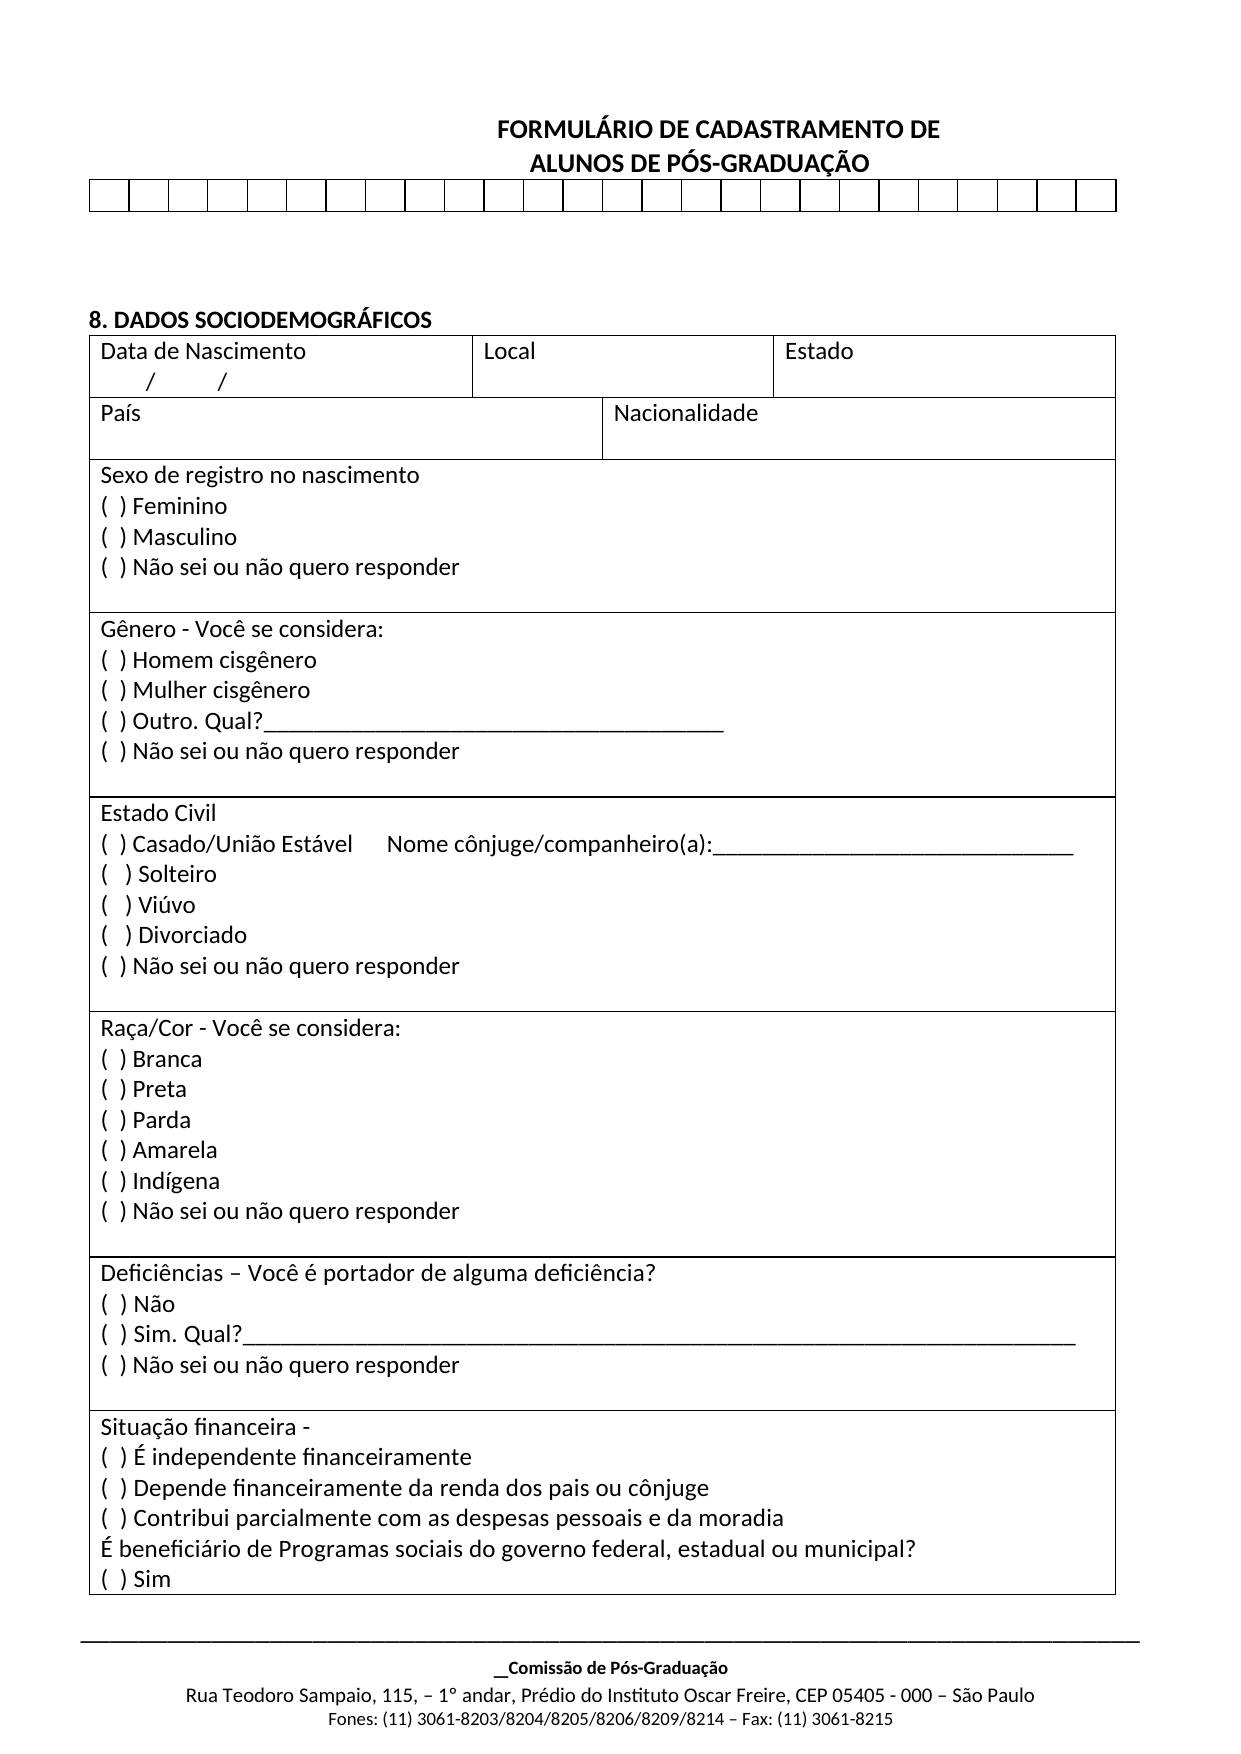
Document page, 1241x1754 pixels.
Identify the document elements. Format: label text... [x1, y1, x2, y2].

table_cell Sexo de registro no nascimento ( ) Feminino ( ) Masculino ( ) Não sei ou não quero responder [90, 460, 1115, 612]
table_cell [366, 180, 404, 211]
table_cell [208, 180, 247, 211]
table_header Estado [774, 336, 1115, 397]
table_cell [958, 180, 997, 211]
table_cell Raça/Cor - Você se considera: ( ) Branca ( ) Preta ( ) Parda ( ) Amarela ( ) Indígena ( ) Não sei ou não quero responder [90, 1012, 1115, 1256]
table_cell [761, 180, 799, 211]
table_cell [643, 180, 681, 211]
table_cell [998, 180, 1036, 211]
table_header Data de Nascimento / / [90, 336, 472, 397]
table_cell [406, 180, 444, 211]
table_cell [248, 180, 286, 211]
table_cell Nacionalidade [603, 398, 1115, 459]
table_cell [1038, 180, 1075, 211]
table_cell [801, 180, 839, 211]
table_cell [327, 180, 365, 211]
table_cell País [90, 398, 602, 459]
table_cell Estado Civil ( ) Casado/União Estável Nome cônjuge/companheiro(a):_____________________________ ( ) Solteiro ( ) Viúvo ( ) Divorciado ( ) Não sei ou não quero responder [90, 798, 1115, 1011]
table_cell [722, 180, 760, 211]
table_cell Deficiências – Você é portador de alguma deficiência? ( ) Não ( ) Sim. Qual?___________________________________________________________________​ ( ) Não sei ou não quero responder [90, 1258, 1115, 1410]
table_cell [919, 180, 957, 211]
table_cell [90, 1411, 1115, 1594]
table_cell [130, 180, 168, 211]
table_cell [524, 180, 562, 211]
table_cell [169, 180, 207, 211]
table_cell [603, 180, 641, 211]
table_cell [840, 180, 878, 211]
table_cell Gênero - Você se considera: ( ) Homem cisgênero ( ) Mulher cisgênero ( ) Outro. Qual?​_____________________________________​ ( ) Não sei ou não quero responder [90, 613, 1115, 796]
table_cell [1077, 180, 1115, 211]
text 8. DADOS SOCIODEMOGRÁFICOS [89, 304, 1152, 334]
table_cell [682, 180, 720, 211]
table_cell [880, 180, 918, 211]
table_cell [287, 180, 325, 211]
table_cell [90, 180, 128, 211]
table_cell [485, 180, 523, 211]
table_cell [445, 180, 483, 211]
table_header Local [473, 336, 773, 397]
table_cell [564, 180, 602, 211]
